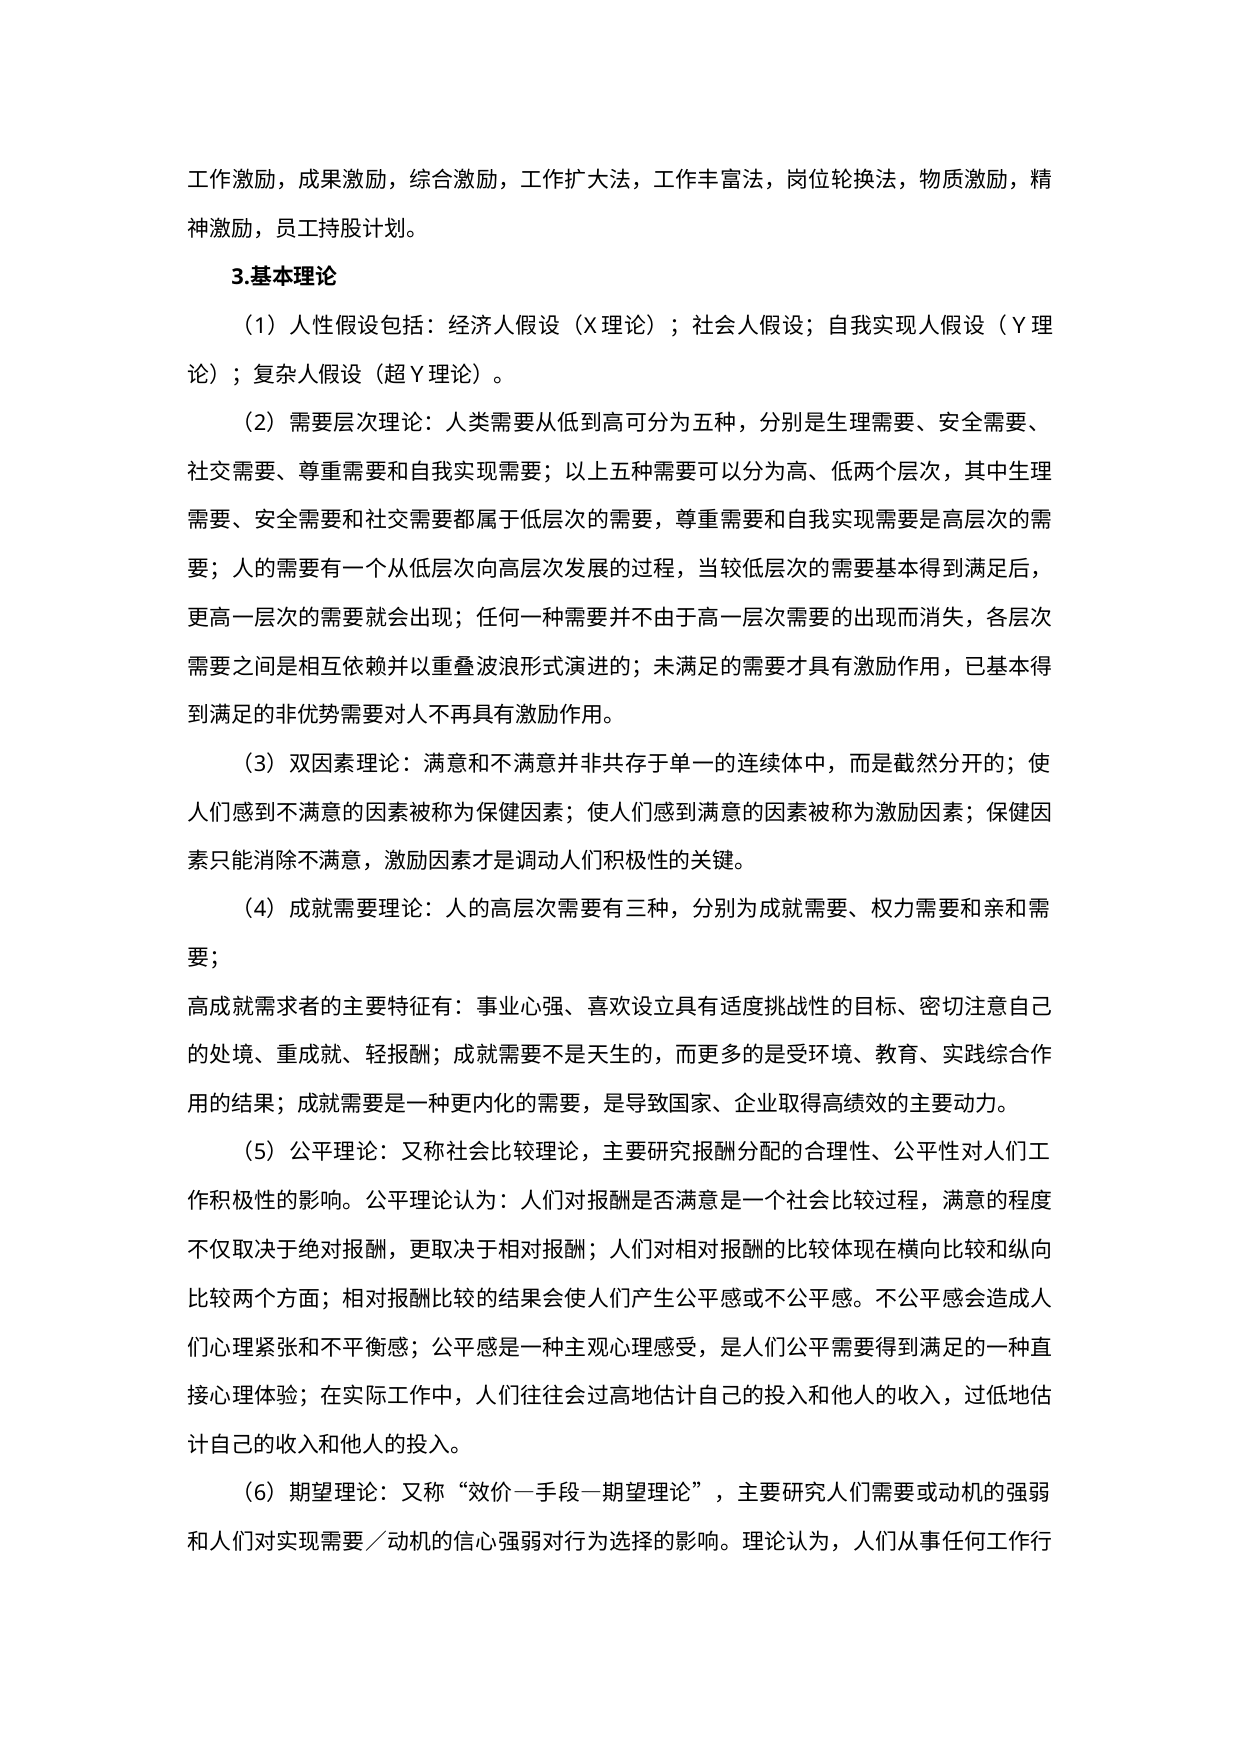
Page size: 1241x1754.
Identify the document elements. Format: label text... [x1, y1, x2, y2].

text （4）成就需要理论：人的高层次需要有三种，分别为成就需要、权力需要和亲和需要； [187, 891, 1053, 972]
text （2）需要层次理论：人类需要从低到高可分为五种，分别是生理需要、安全需要、社交需要、尊重需要和自我实现需要；以上五种需要可以分为高、低两个层次，其中生理需要、安全需要和社交需要都属于低层次的需要，尊重需要和自我实现需要是高层次的需要；人的需要有一个从低层次向高层次发展的过程，当较低层次的需要基本得到满足后，更高一层次的需要就会出现；任何一种需要并不由于高一层次需要的出现而消失，各层次需要之间是相互依赖并以重叠波浪形式演进的；未满足的需要才具有激励作用，已基本得到满足的非优势需要对人不再具有激励作用。 [187, 404, 1053, 729]
text 3.基本理论 [187, 259, 1053, 292]
text （1）人性假设包括：经济人假设（X理论）；社会人假设；自我实现人假设（Ｙ理论）；复杂人假设（超Ｙ理论）。 [187, 307, 1053, 389]
text （5）公平理论：又称社会比较理论，主要研究报酬分配的合理性、公平性对人们工作积极性的影响。公平理论认为：人们对报酬是否满意是一个社会比较过程，满意的程度不仅取决于绝对报酬，更取决于相对报酬；人们对相对报酬的比较体现在横向比较和纵向比较两个方面；相对报酬比较的结果会使人们产生公平感或不公平感。不公平感会造成人们心理紧张和不平衡感；公平感是一种主观心理感受，是人们公平需要得到满足的一种直接心理体验；在实际工作中，人们往往会过高地估计自己的投入和他人的收入，过低地估计自己的收入和他人的投入。 [187, 1134, 1053, 1459]
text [187, 162, 1053, 243]
text （3）双因素理论：满意和不满意并非共存于单一的连续体中，而是截然分开的；使人们感到不满意的因素被称为保健因素；使人们感到满意的因素被称为激励因素；保健因素只能消除不满意，激励因素才是调动人们积极性的关键。 [187, 745, 1053, 875]
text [187, 1475, 1053, 1556]
text 高成就需求者的主要特征有：事业心强、喜欢设立具有适度挑战性的目标、密切注意自己的处境、重成就、轻报酬；成就需要不是天生的，而更多的是受环境、教育、实践综合作用的结果；成就需要是一种更内化的需要，是导致国家、企业取得高绩效的主要动力。 [187, 988, 1053, 1118]
